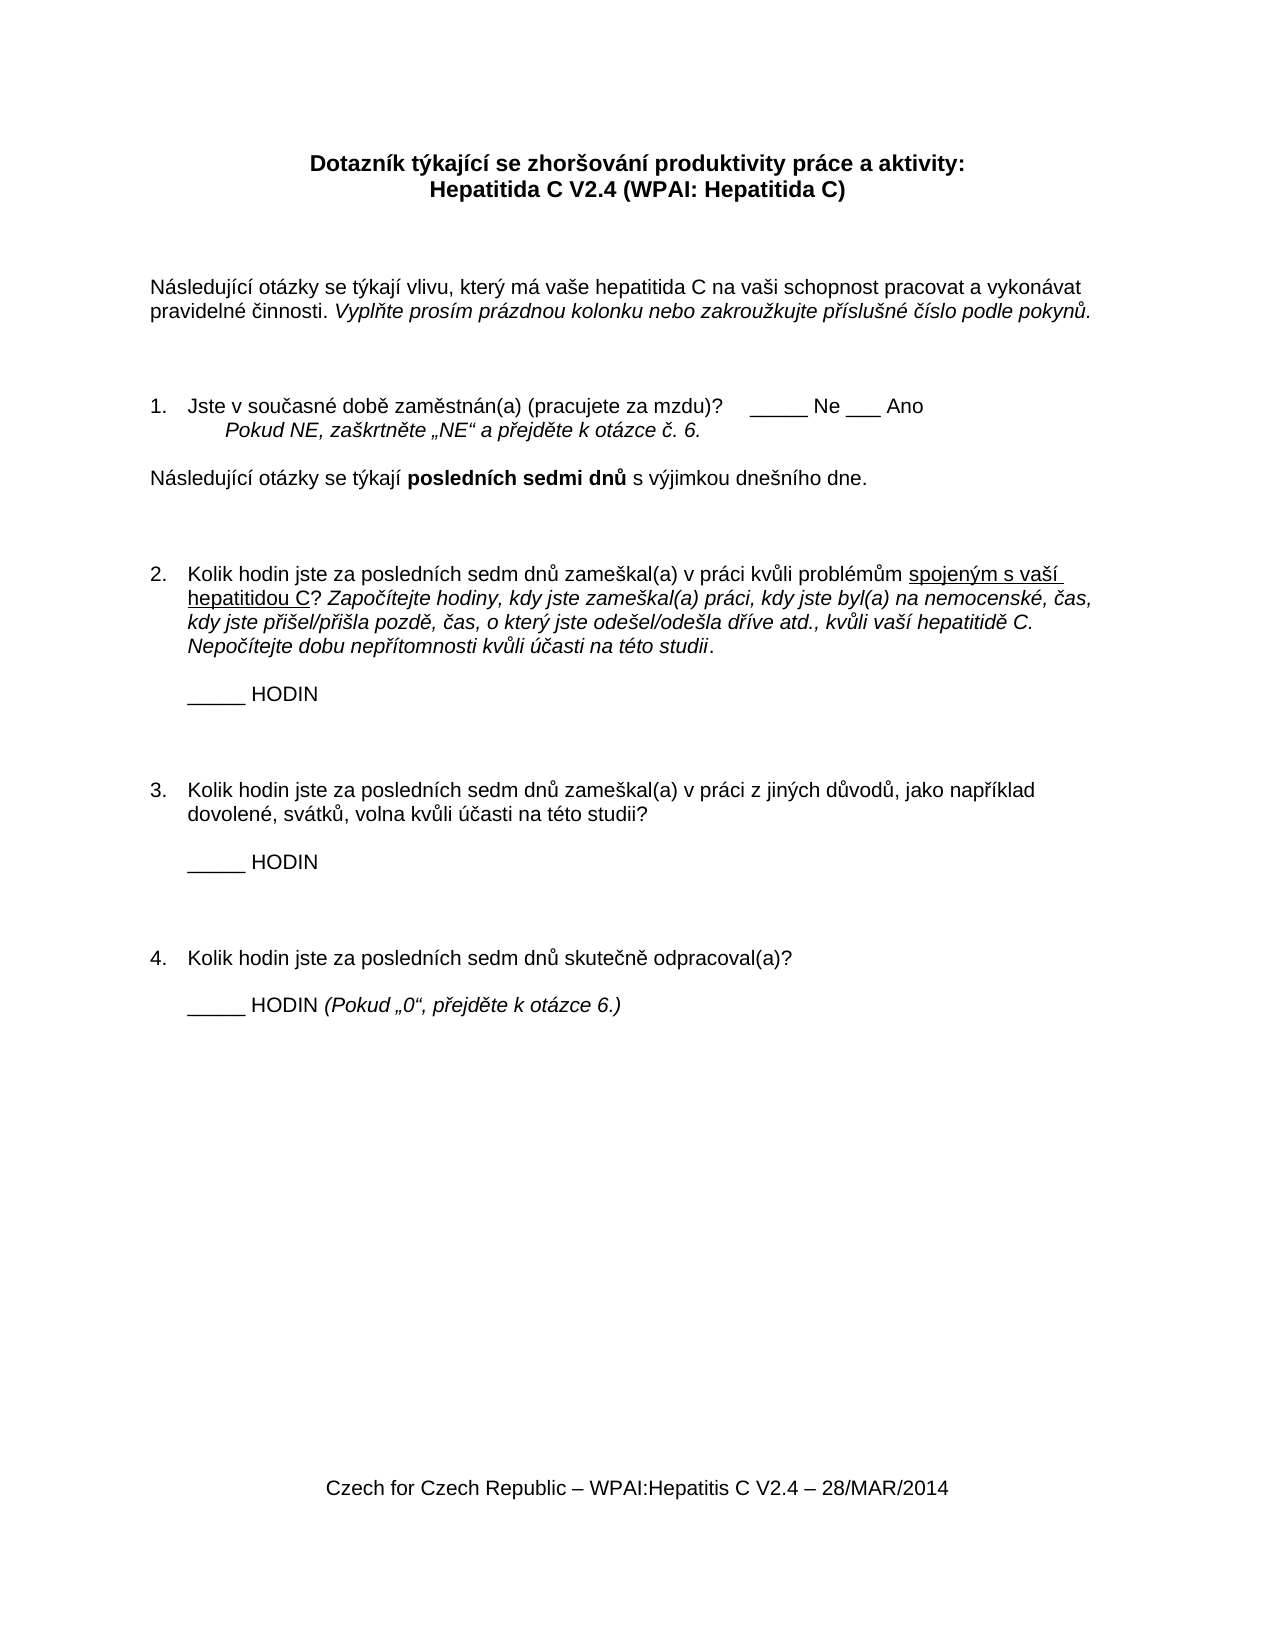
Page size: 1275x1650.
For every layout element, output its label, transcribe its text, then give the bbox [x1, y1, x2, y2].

text Dotazník týkající se zhoršování produktivity práce a aktivity: [150, 150, 1125, 176]
text 3. Kolik hodin jste za posledních sedm dnů zameškal(a) v práci z jiných důvodů, jako například dovolené, svátků, volna kvůli účasti na této studii? [150, 778, 1125, 826]
text _____ HODIN [150, 682, 1125, 706]
text Následující otázky se týkají posledních sedmi dnů s výjimkou dnešního dne. [150, 466, 1125, 490]
text 2. Kolik hodin jste za posledních sedm dnů zameškal(a) v práci kvůli problémům spojeným s vaší hepatitidou C? Započítejte hodiny, kdy jste zameškal(a) práci, kdy jste byl(a) na nemocenské, čas, kdy jste přišel/přišla pozdě, čas, o který jste odešel/odešla dříve atd., kvůli vaší hepatitidě C. Nepočítejte dobu nepřítomnosti kvůli účasti na této studii. [150, 562, 1125, 658]
text _____ HODIN [150, 849, 1125, 873]
text 1. Jste v současné době zaměstnán(a) (pracujete za mzdu)? _____ Ne ___ Ano [150, 394, 1125, 418]
text Hepatitida C V2.4 (WPAI: Hepatitida C) [150, 176, 1125, 203]
title _____ HODIN (Pokud „0“, přejděte k otázce 6.) [150, 993, 1125, 1017]
title 4. Kolik hodin jste za posledních sedm dnů skutečně odpracoval(a)? [150, 945, 1125, 969]
text Následující otázky se týkají vlivu, který má vaše hepatitida C na vaši schopnost pracovat a vykonávat pravidelné činnosti. Vyplňte prosím prázdnou kolonku nebo zakroužkujte příslušné číslo podle pokynů. [150, 274, 1125, 322]
text Pokud NE, zaškrtněte „NE“ a přejděte k otázce č. 6. [150, 418, 1125, 442]
